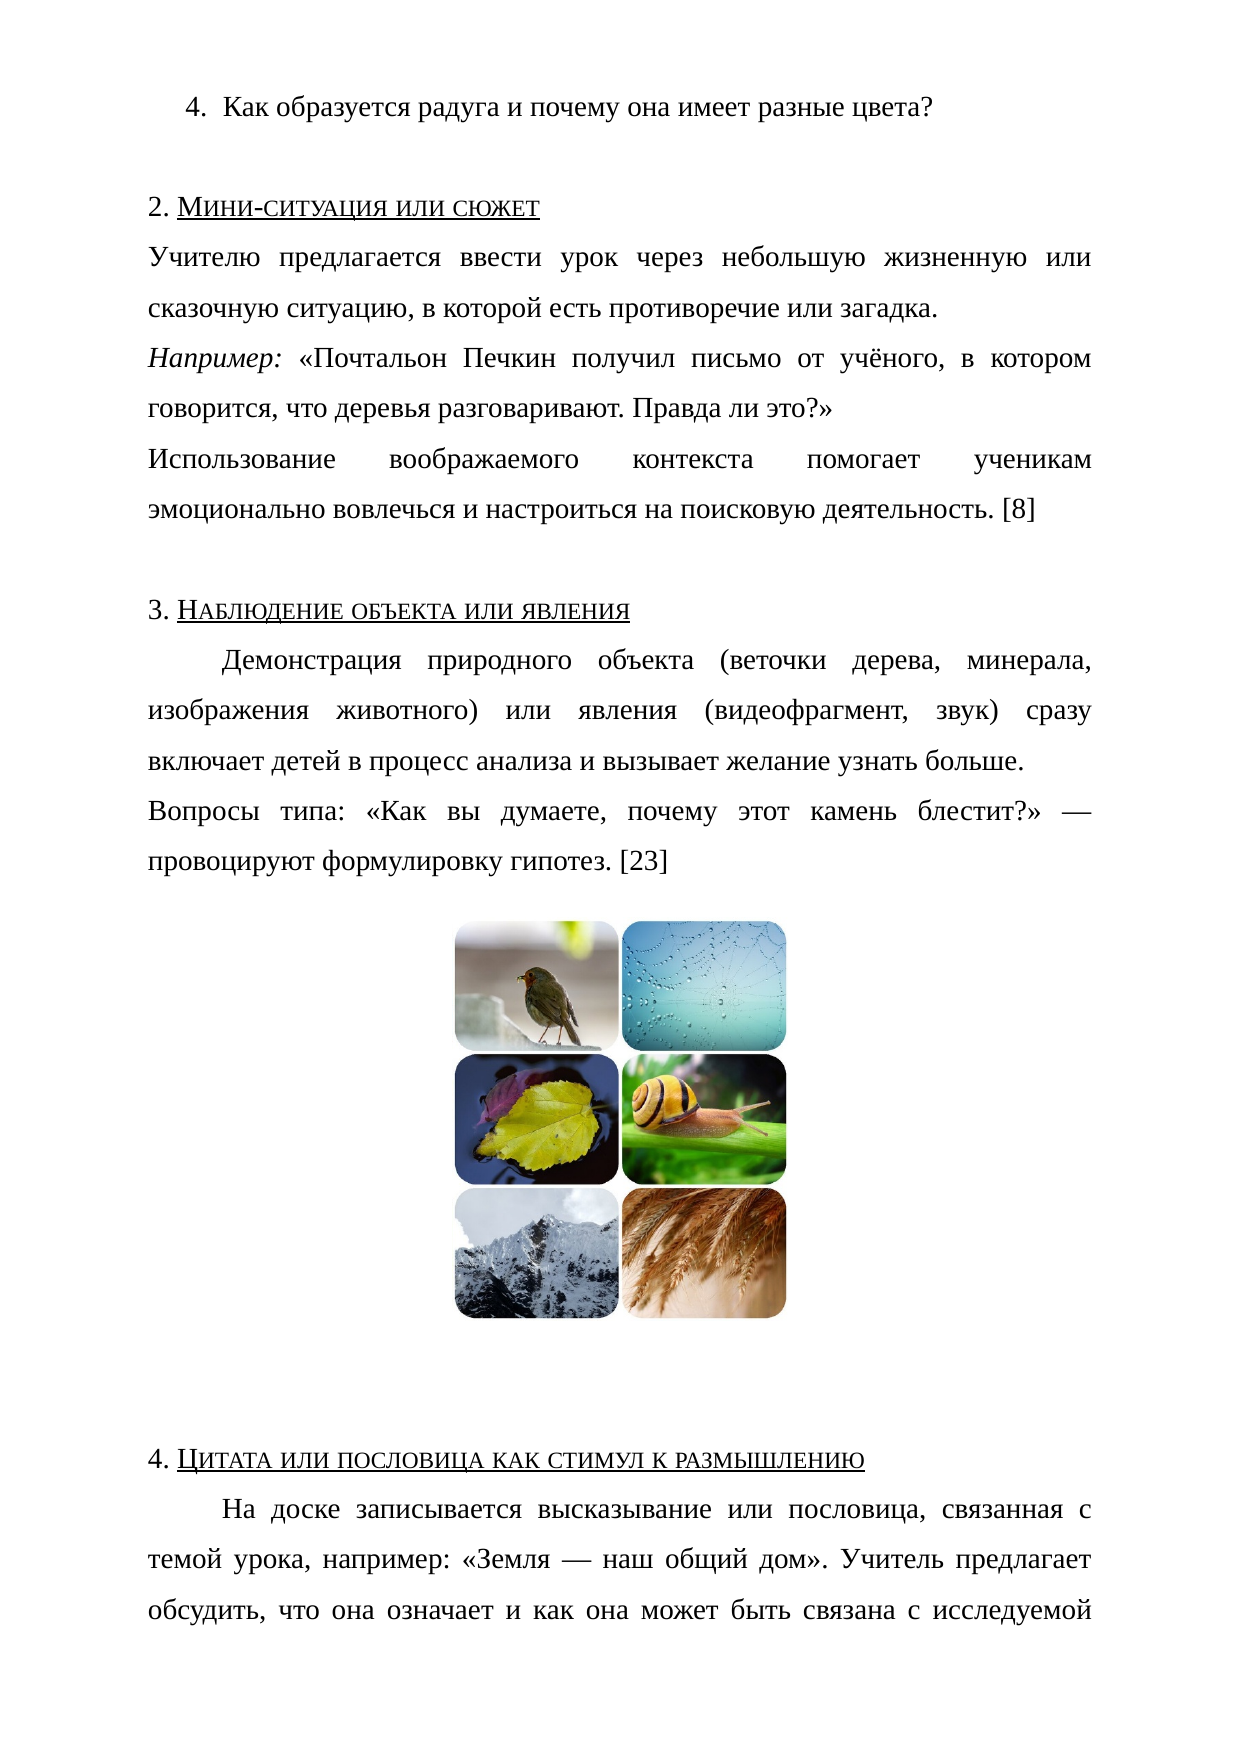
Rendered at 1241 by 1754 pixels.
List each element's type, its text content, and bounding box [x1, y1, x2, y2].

text Использование воображаемого контекста помогает ученикам эмоционально вовлечься и настроиться на поисковую деятельность. [8] [148, 441, 1092, 525]
text Демонстрация природного объекта (веточки дерева, минерала, изображения животного) или явления (видеофрагмент, звук) сразу включает детей в процесс анализа и вызывает желание узнать больше. [148, 642, 1092, 776]
text 4. Цитата или пословица как стимул к размышлению [148, 1441, 1092, 1474]
list Как образуется радуга и почему она имеет разные цвета? [185, 89, 1092, 122]
picture [452, 917, 789, 1321]
text Например: «Почтальон Печкин получил письмо от учёного, в котором говорится, что деревья разговаривают. Правда ли это?» [148, 340, 1092, 424]
text Вопросы типа: «Как вы думаете, почему этот камень блестит?» — провоцируют формулировку гипотез. [23] [148, 793, 1092, 877]
text 2. Мини-ситуация или сюжет [148, 139, 1092, 223]
text 3. Наблюдение объекта или явления [148, 592, 1092, 625]
text Учителю предлагается ввести урок через небольшую жизненную или сказочную ситуацию, в которой есть противоречие или загадка. [148, 239, 1092, 323]
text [148, 1491, 1092, 1625]
